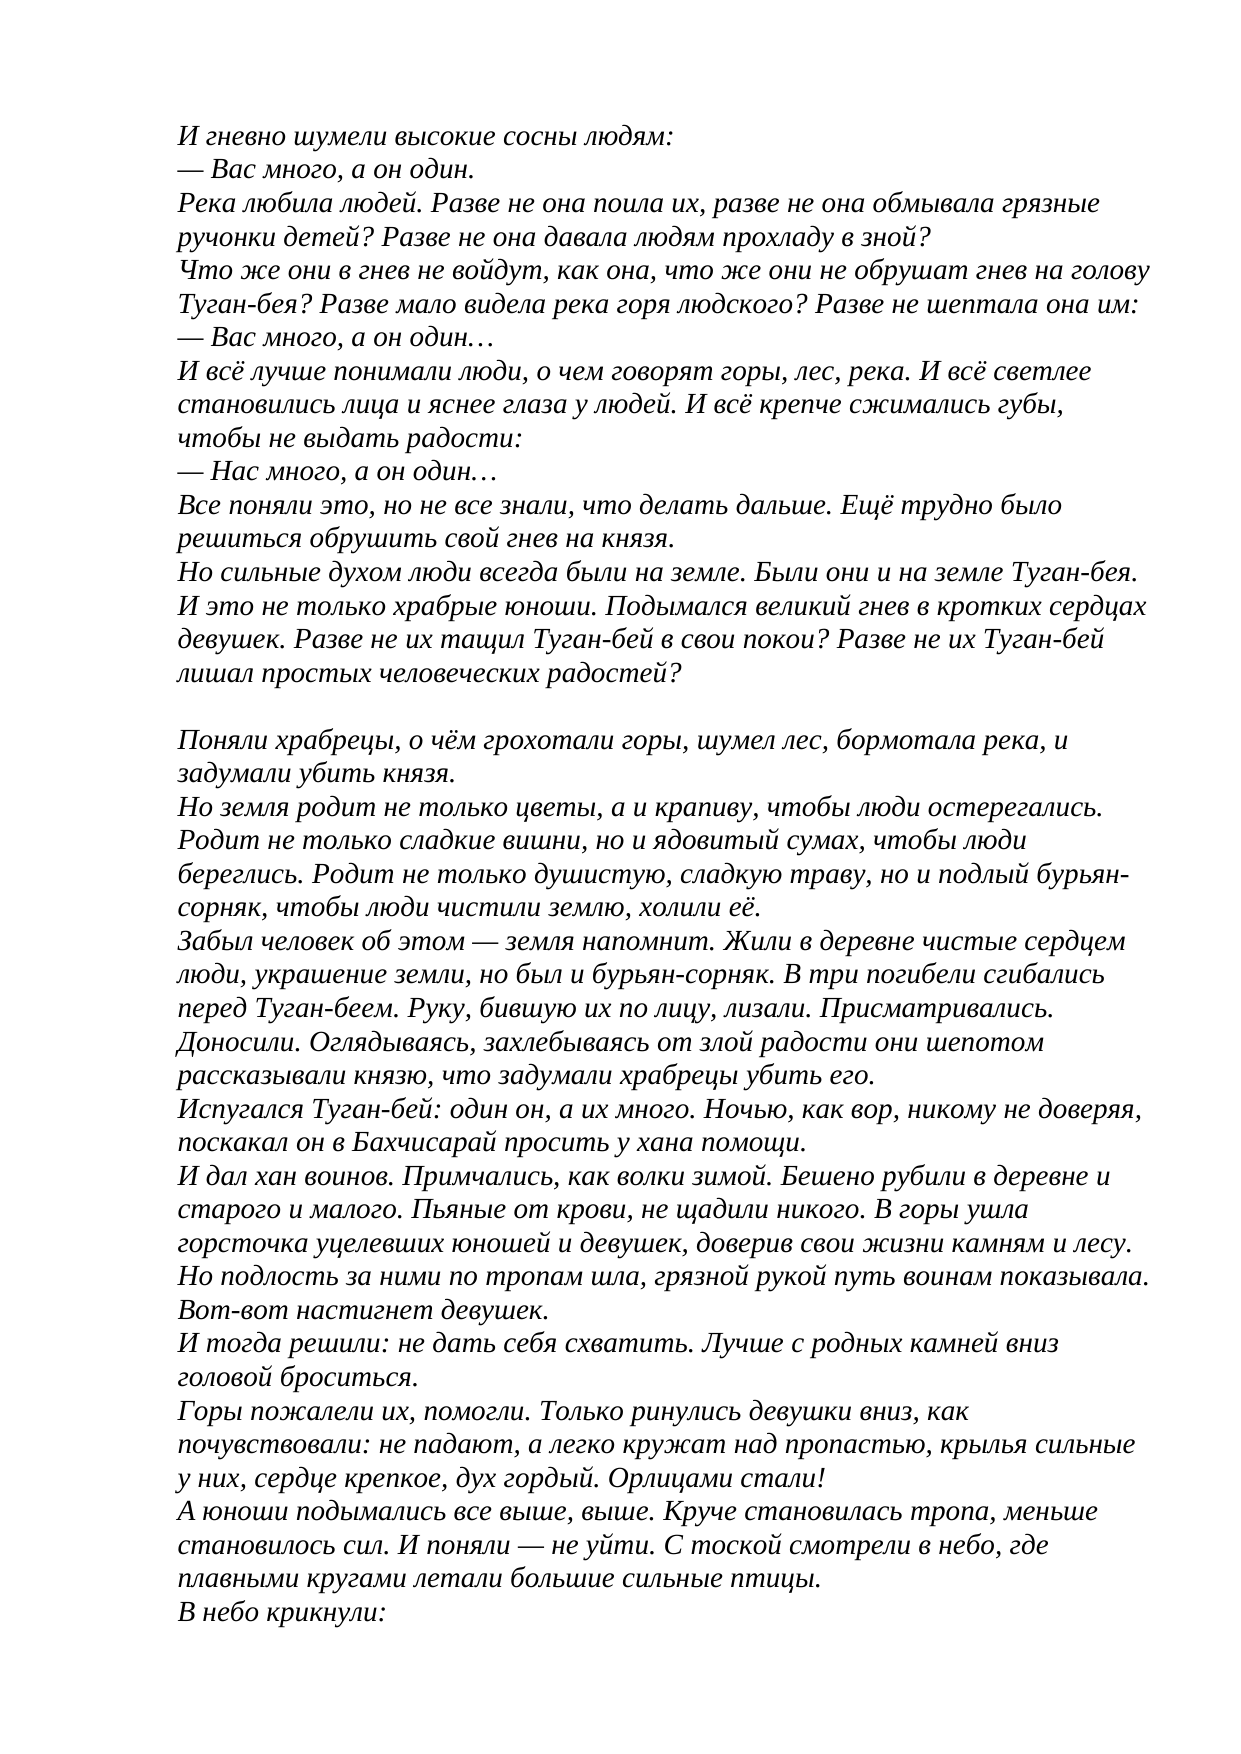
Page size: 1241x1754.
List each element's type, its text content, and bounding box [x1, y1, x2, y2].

text Река любила людей. Разве не она поила их, разве не она обмывала грязные ручонки детей? Разве не она давала людям прохладу в зной? [177, 185, 1152, 252]
text И дал хан воинов. Примчались, как волки зимой. Бешено рубили в деревне и старого и малого. Пьяные от крови, не щадили никого. В горы ушла горсточка уцелевших юношей и девушек, доверив свои жизни камням и лесу. [177, 1158, 1152, 1258]
text Но земля родит не только цветы, а и крапиву, чтобы люди остерегались. Родит не только сладкие вишни, но и ядовитый сумах, чтобы люди береглись. Родит не только душистую, сладкую траву, но и подлый бурьян-сорняк, чтобы люди чистили землю, холили её. [177, 789, 1152, 923]
text Но сильные духом люди всегда были на земле. Были они и на земле Туган-бея. И это не только храбрые юноши. Подымался великий гнев в кротких сердцах девушек. Разве не их тащил Туган-бей в свои покои? Разве не их Туган-бей лишал простых человеческих радостей? [177, 554, 1152, 688]
text Что же они в гнев не войдут, как она, что же они не обрушат гнев на голову Туган-бея? Разве мало видела река горя людского? Разве не шептала она им: [177, 252, 1152, 319]
text Забыл человек об этом — земля напомнит. Жили в деревне чистые сердцем люди, украшение земли, но был и бурьян-сорняк. В три погибели сгибались перед Туган-беем. Руку, бившую их по лицу, лизали. Присматривались. Доносили. Оглядываясь, захлебываясь от злой радости они шепотом рассказывали князю, что задумали храбрецы убить его. [177, 923, 1152, 1091]
text А юноши подымались все выше, выше. Круче становилась тропа, меньше становилось сил. И поняли — не уйти. С тоской смотрели в небо, где плавными кругами летали большие сильные птицы. [177, 1493, 1152, 1594]
text И тогда решили: не дать себя схватить. Лучше с родных камней вниз головой броситься. [177, 1326, 1152, 1393]
text Но подлость за ними по тропам шла, грязной рукой путь воинам показывала. Вот-вот настигнет девушек. [177, 1258, 1152, 1326]
text В небо крикнули: [177, 1594, 1152, 1627]
text Горы пожалели их, помогли. Только ринулись девушки вниз, как почувствовали: не падают, а легко кружат над пропастью, крылья сильные у них, сердце крепкое, дух гордый. Орлицами стали! [177, 1393, 1152, 1493]
text И всё лучше понимали люди, о чем говорят горы, лес, река. И всё светлее становились лица и яснее глаза у людей. И всё крепче сжимались губы, чтобы не выдать радости: [177, 353, 1152, 453]
text И гневно шумели высокие сосны людям: [177, 118, 1152, 152]
text — Вас много, а он один. [177, 152, 1152, 185]
text Все поняли это, но не все знали, что делать дальше. Ещё трудно было решиться обрушить свой гнев на князя. [177, 487, 1152, 554]
text Испугался Туган-бей: один он, а их много. Ночью, как вор, никому не доверяя, поскакал он в Бахчисарай просить у хана помощи. [177, 1091, 1152, 1158]
text Поняли храбрецы, о чём грохотали горы, шумел лес, бормотала река, и задумали убить князя. [177, 722, 1152, 789]
text — Нас много, а он один… [177, 453, 1152, 487]
text — Вас много, а он один… [177, 319, 1152, 353]
